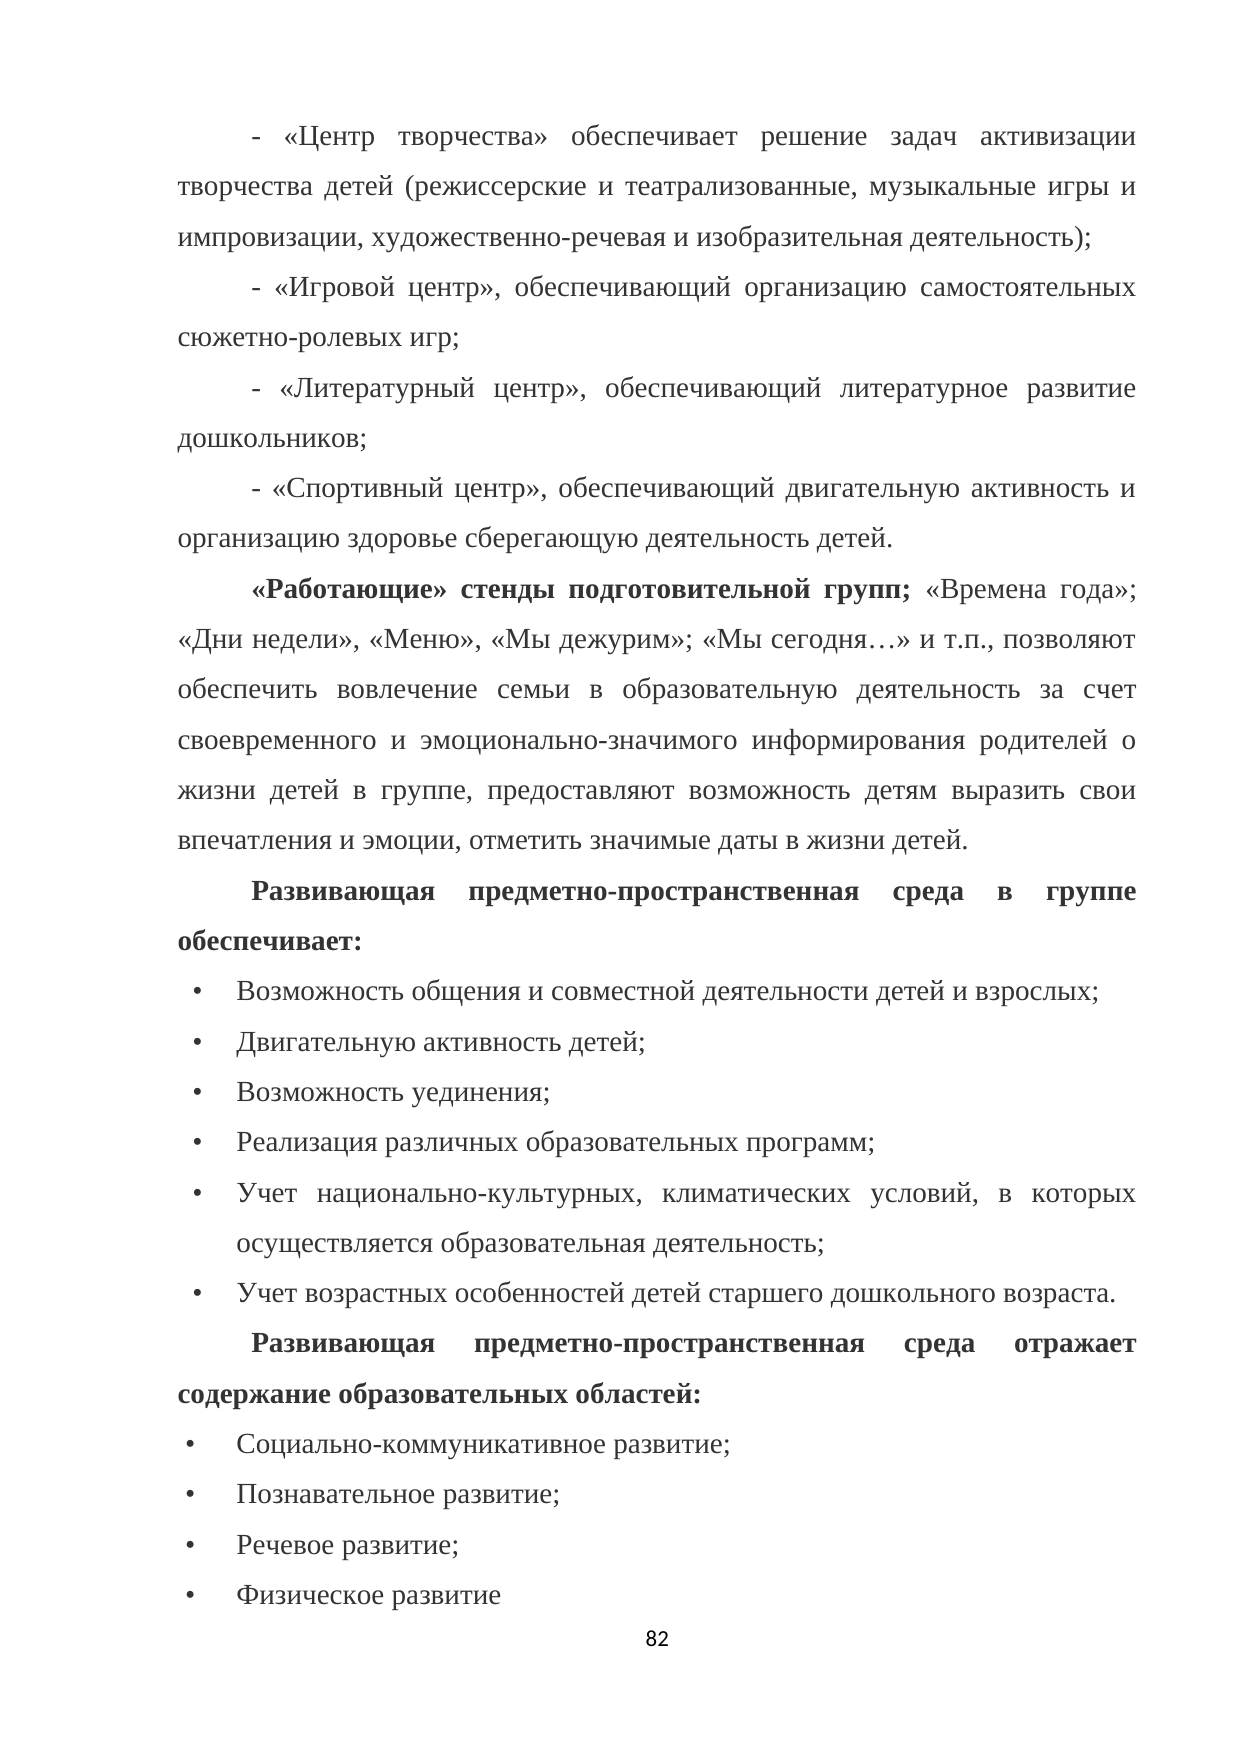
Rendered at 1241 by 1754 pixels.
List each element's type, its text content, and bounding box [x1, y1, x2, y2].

list Учет возрастных особенностей детей старшего дошкольного возраста. [192, 1275, 1137, 1309]
text - «Центр творчества» обеспечивает решение задач активизации творчества детей (режиссерские и театрализованные, музыкальные игры и импровизации, художественно-речевая и изобразительная деятельность); [177, 118, 1137, 252]
list Познавательное развитие; [185, 1477, 1137, 1510]
list Социально-коммуникативное развитие; [185, 1426, 1137, 1460]
list Реализация различных образовательных программ; [192, 1124, 1137, 1158]
text «Работающие» стенды подготовительной групп; «Времена года»; «Дни недели», «Меню», «Мы дежурим»; «Мы сегодня…» и т.п., позволяют обеспечить вовлечение семьи в образовательную деятельность за счет своевременного и эмоционально-значимого информирования родителей о жизни детей в группе, предоставляют возможность детям выразить свои впечатления и эмоции, отметить значимые даты в жизни детей. [177, 571, 1137, 856]
text - «Игровой центр», обеспечивающий организацию самостоятельных сюжетно-ролевых игр; [177, 269, 1137, 353]
text - «Спортивный центр», обеспечивающий двигательную активность и организацию здоровье сберегающую деятельность детей. [177, 470, 1137, 554]
list Двигательную активность детей; [192, 1024, 1137, 1057]
list Возможность общения и совместной деятельности детей и взрослых; [192, 973, 1137, 1007]
text - «Литературный центр», обеспечивающий литературное развитие дошкольников; [177, 370, 1137, 453]
list Речевое развитие; [185, 1527, 1137, 1560]
text Развивающая предметно-пространственная среда в группе обеспечивает: [177, 873, 1137, 957]
list Физическое развитие [185, 1577, 1137, 1611]
text Развивающая предметно-пространственная среда отражает содержание образовательных областей: [177, 1326, 1137, 1409]
list Учет национально-культурных, климатических условий, в которых осуществляется образовательная деятельность; [192, 1175, 1137, 1258]
list Возможность уединения; [192, 1074, 1137, 1108]
